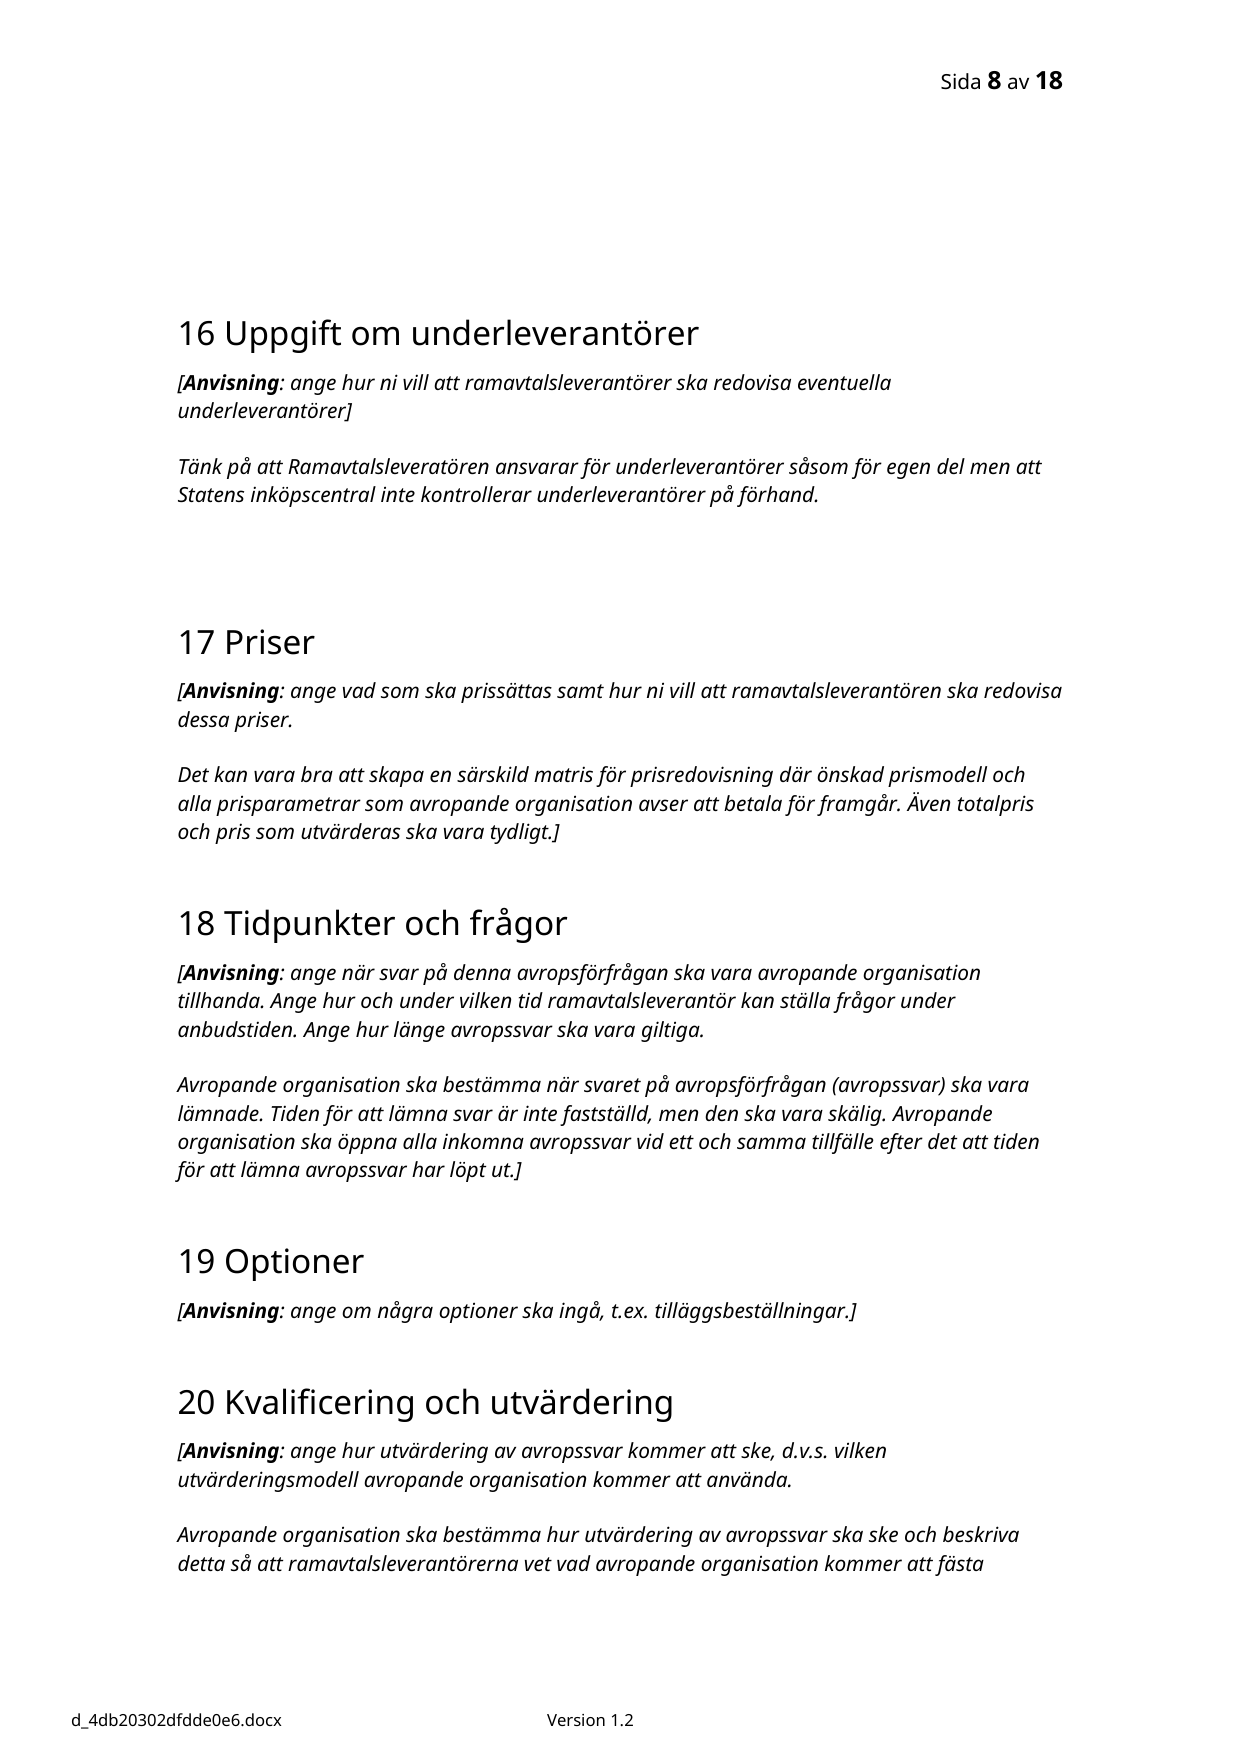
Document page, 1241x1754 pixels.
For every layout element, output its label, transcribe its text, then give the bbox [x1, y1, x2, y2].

text Det kan vara bra att skapa en särskild matris för prisredovisning där önskad prismodell och alla prisparametrar som avropande organisation avser att betala för framgår. Även totalpris och pris som utvärderas ska vara tydligt.] [177, 760, 1063, 846]
subtitle Optioner [177, 1238, 1063, 1283]
subtitle Tidpunkter och frågor [177, 900, 1063, 945]
text [Anvisning: ange om några optioner ska ingå, t.ex. tilläggsbeställningar.] [177, 1296, 1063, 1324]
text [Anvisning: ange vad som ska prissättas samt hur ni vill att ramavtalsleverantören ska redovisa dessa priser. [177, 676, 1063, 733]
text Avropande organisation ska bestämma när svaret på avropsförfrågan (avropssvar) ska vara lämnade. Tiden för att lämna svar är inte fastställd, men den ska vara skälig. Avropande organisation ska öppna alla inkomna avropssvar vid ett och samma tillfälle efter det att tiden för att lämna avropssvar har löpt ut.] [177, 1070, 1063, 1184]
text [177, 1521, 1063, 1577]
text [Anvisning: ange hur utvärdering av avropssvar kommer att ske, d.v.s. vilken utvärderingsmodell avropande organisation kommer att använda. [177, 1437, 1063, 1493]
subtitle Priser [177, 618, 1063, 664]
text [Anvisning: ange när svar på denna avropsförfrågan ska vara avropande organisation tillhanda. Ange hur och under vilken tid ramavtalsleverantör kan ställa frågor under anbudstiden. Ange hur länge avropssvar ska vara giltiga. [177, 958, 1063, 1043]
text Tänk på att Ramavtalsleveratören ansvarar för underleverantörer såsom för egen del men att Statens inköpscentral inte kontrollerar underleverantörer på förhand. [177, 452, 1063, 509]
text [Anvisning: ange hur ni vill att ramavtalsleverantörer ska redovisa eventuella underleverantörer] [177, 368, 1063, 425]
subtitle Uppgift om underleverantörer [177, 310, 1063, 356]
subtitle Kvalificering och utvärdering [177, 1379, 1063, 1424]
